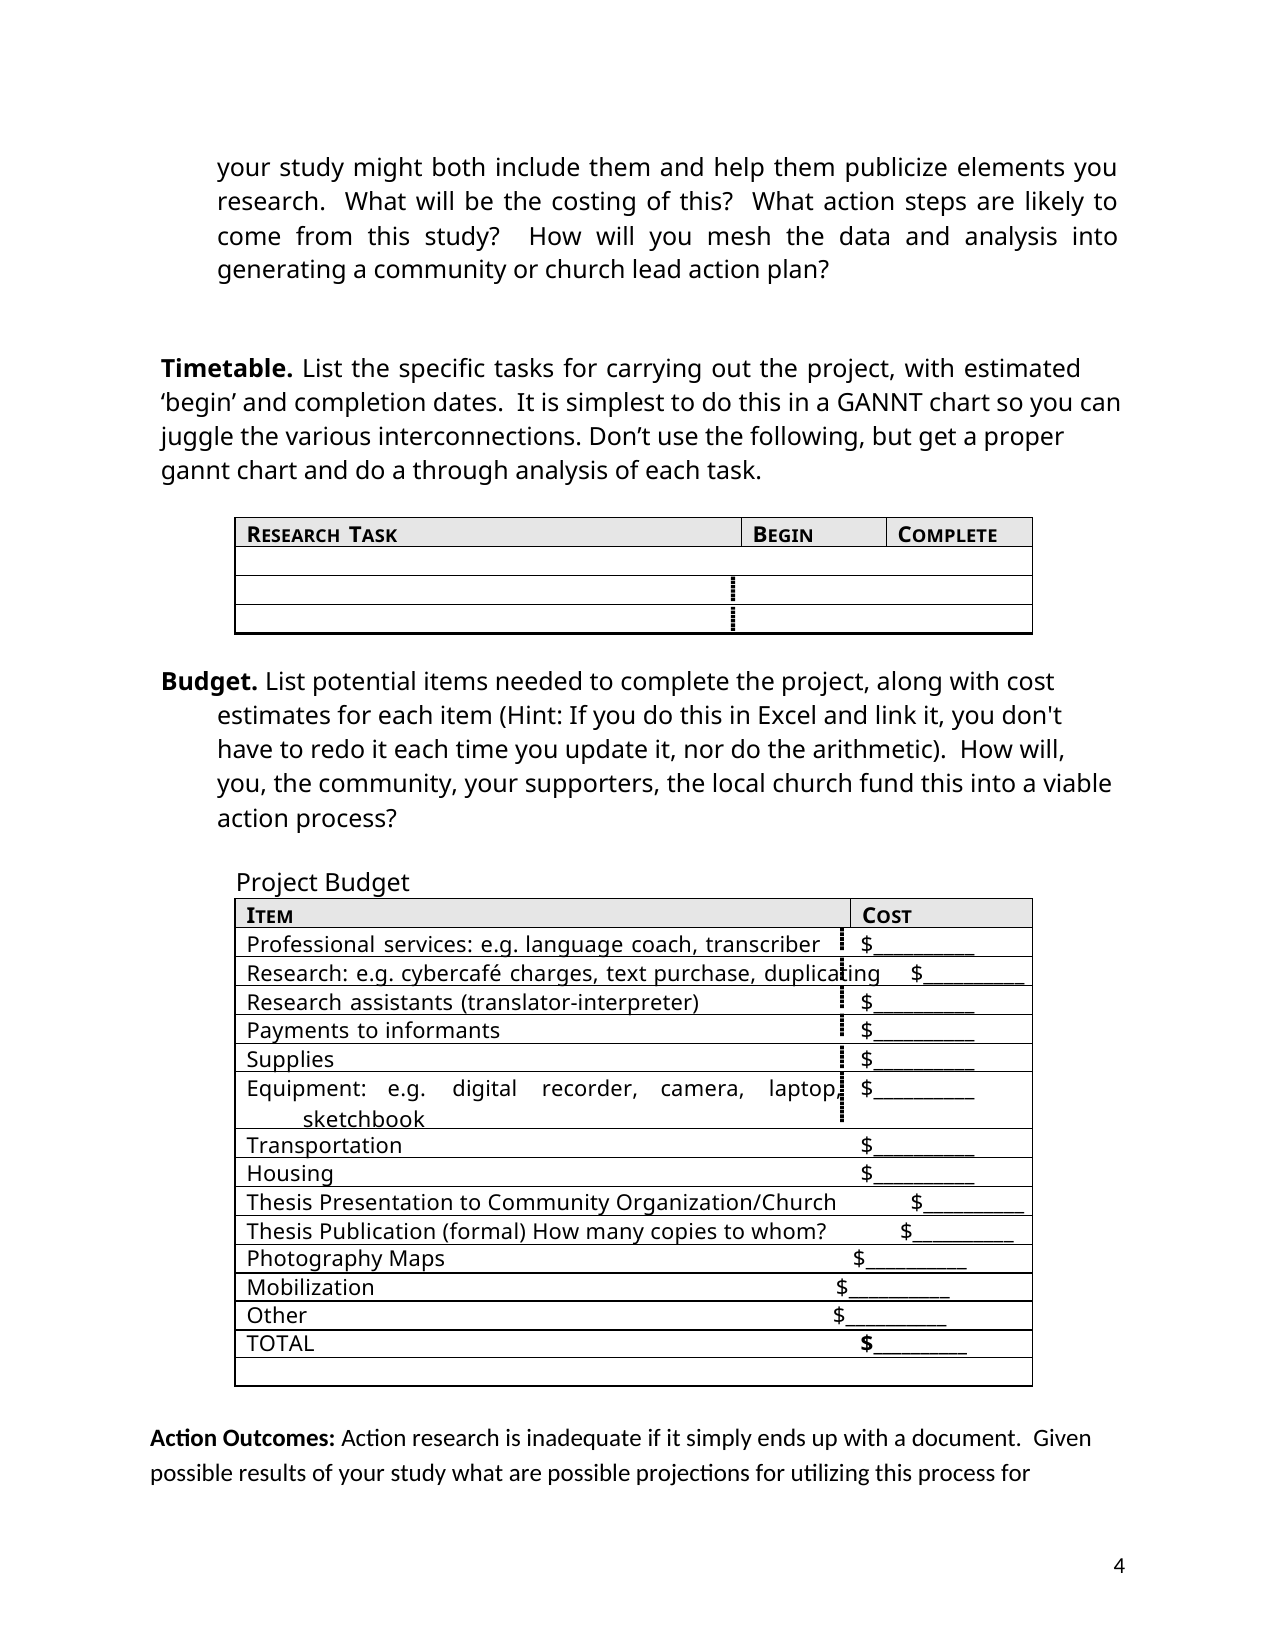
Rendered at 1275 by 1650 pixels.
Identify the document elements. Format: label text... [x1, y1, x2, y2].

table_cell [236, 605, 1032, 631]
table_cell [236, 1358, 1032, 1385]
table_cell Research: e.g. cybercafé charges, text purchase, duplicating $__________ [236, 957, 1032, 985]
table_cell Photography Maps $__________ [236, 1245, 1032, 1272]
table_cell Transportation $__________ [236, 1129, 1032, 1157]
text Timetable. List the specific tasks for carrying out the project, with estimated ‘begin’ and completion dates. It is simplest to do this in a GANNT chart so you can juggle the various interconnections. Don’t use the following, but get a proper gannt chart and do a through analysis of each task. [161, 350, 1127, 487]
table_cell Professional services: e.g. language coach, transcriber $__________ [236, 928, 1032, 956]
table_cell Thesis Presentation to Community Organization/Church $__________ [236, 1187, 1032, 1214]
text Project Budget [236, 864, 1127, 898]
table_cell Thesis Publication (formal) How many copies to whom? $__________ [236, 1216, 1032, 1243]
table_cell Research assistants (translator-interpreter) $__________ [236, 986, 1032, 1013]
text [150, 1422, 1125, 1488]
table_cell Payments to informants $__________ [236, 1015, 1032, 1042]
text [161, 150, 1119, 286]
table_header RESEARCH TASK [236, 518, 741, 546]
table_cell Mobilization $__________ [236, 1274, 1032, 1300]
table_header COST [851, 899, 1032, 927]
table_cell [236, 576, 1032, 604]
text Budget. List potential items needed to complete the project, along with cost estimates for each item (Hint: If you do this in Excel and link it, you don't have to redo it each time you update it, nor do the arithmetic). How will, you, the community, your supporters, the local church fund this into a viable action process? [161, 664, 1119, 834]
table_cell Housing $__________ [236, 1158, 1032, 1186]
table_cell Supplies $__________ [236, 1044, 1032, 1071]
table_header ITEM [236, 899, 850, 927]
table_cell Equipment: e.g. digital recorder, camera, laptop, $__________ sketchbook [236, 1072, 1032, 1128]
table_cell TOTAL $__________ [236, 1331, 1032, 1357]
table_header COMPLETE [887, 518, 1032, 546]
table_cell [236, 547, 1032, 575]
table_header BEGIN [742, 518, 886, 546]
table_cell Other $__________ [236, 1302, 1032, 1328]
